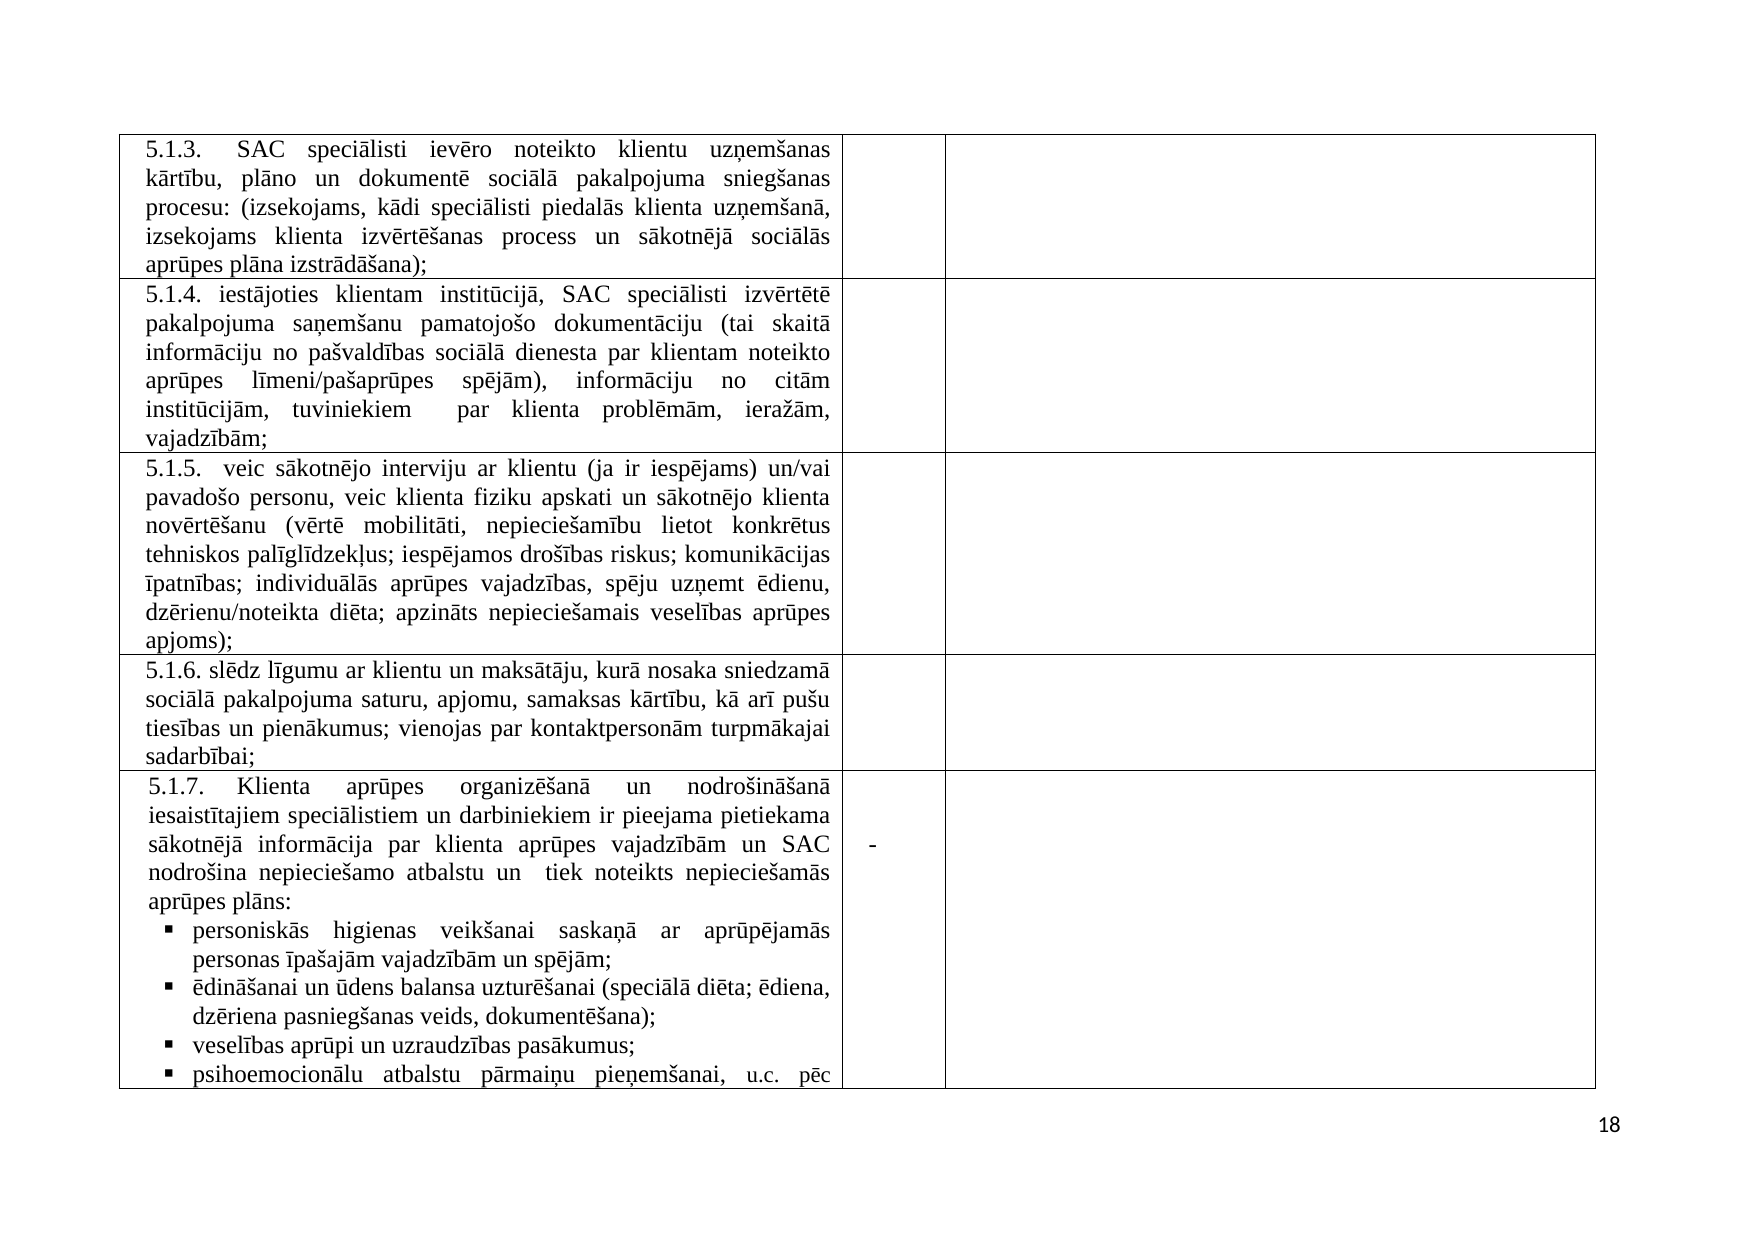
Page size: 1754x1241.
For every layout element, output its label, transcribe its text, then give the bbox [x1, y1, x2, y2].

table_cell [843, 453, 945, 654]
table_cell 5.1.4. iestājoties klientam institūcijā, SAC speciālisti izvērtētē pakalpojuma saņemšanu pamatojošo dokumentāciju (tai skaitā informāciju no pašvaldības sociālā dienesta par klientam noteikto aprūpes līmeni/pašaprūpes spējām), informāciju no citām institūcijām, tuviniekiem par klienta problēmām, ieražām, vajadzībām; [120, 279, 842, 452]
table_cell [946, 655, 1595, 770]
table_cell [946, 453, 1595, 654]
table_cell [120, 771, 842, 1087]
table_cell - [843, 771, 945, 1087]
table_cell [843, 655, 945, 770]
table_cell [946, 771, 1595, 1087]
table_cell [946, 135, 1595, 278]
table_cell SAC speciālisti ievēro noteikto klientu uzņemšanas kārtību, plāno un dokumentē sociālā pakalpojuma sniegšanas procesu: (izsekojams, kādi speciālisti piedalās klienta uzņemšanā, izsekojams klienta izvērtēšanas process un sākotnējā sociālās aprūpes plāna izstrādāšana); [120, 135, 842, 278]
table_cell 5.1.6. slēdz līgumu ar klientu un maksātāju, kurā nosaka sniedzamā sociālā pakalpojuma saturu, apjomu, samaksas kārtību, kā arī pušu tiesības un pienākumus; vienojas par kontaktpersonām turpmākajai sadarbībai; [120, 655, 842, 770]
table_cell [843, 135, 945, 278]
table_cell [843, 279, 945, 452]
table_cell [946, 279, 1595, 452]
table_cell 5.1.5. veic sākotnējo interviju ar klientu (ja ir iespējams) un/vai pavadošo personu, veic klienta fiziku apskati un sākotnējo klienta novērtēšanu (vērtē mobilitāti, nepieciešamību lietot konkrētus tehniskos palīglīdzekļus; iespējamos drošības riskus; komunikācijas īpatnības; individuālās aprūpes vajadzības, spēju uzņemt ēdienu, dzērienu/noteikta diēta; apzināts nepieciešamais veselības aprūpes apjoms); [120, 453, 842, 654]
